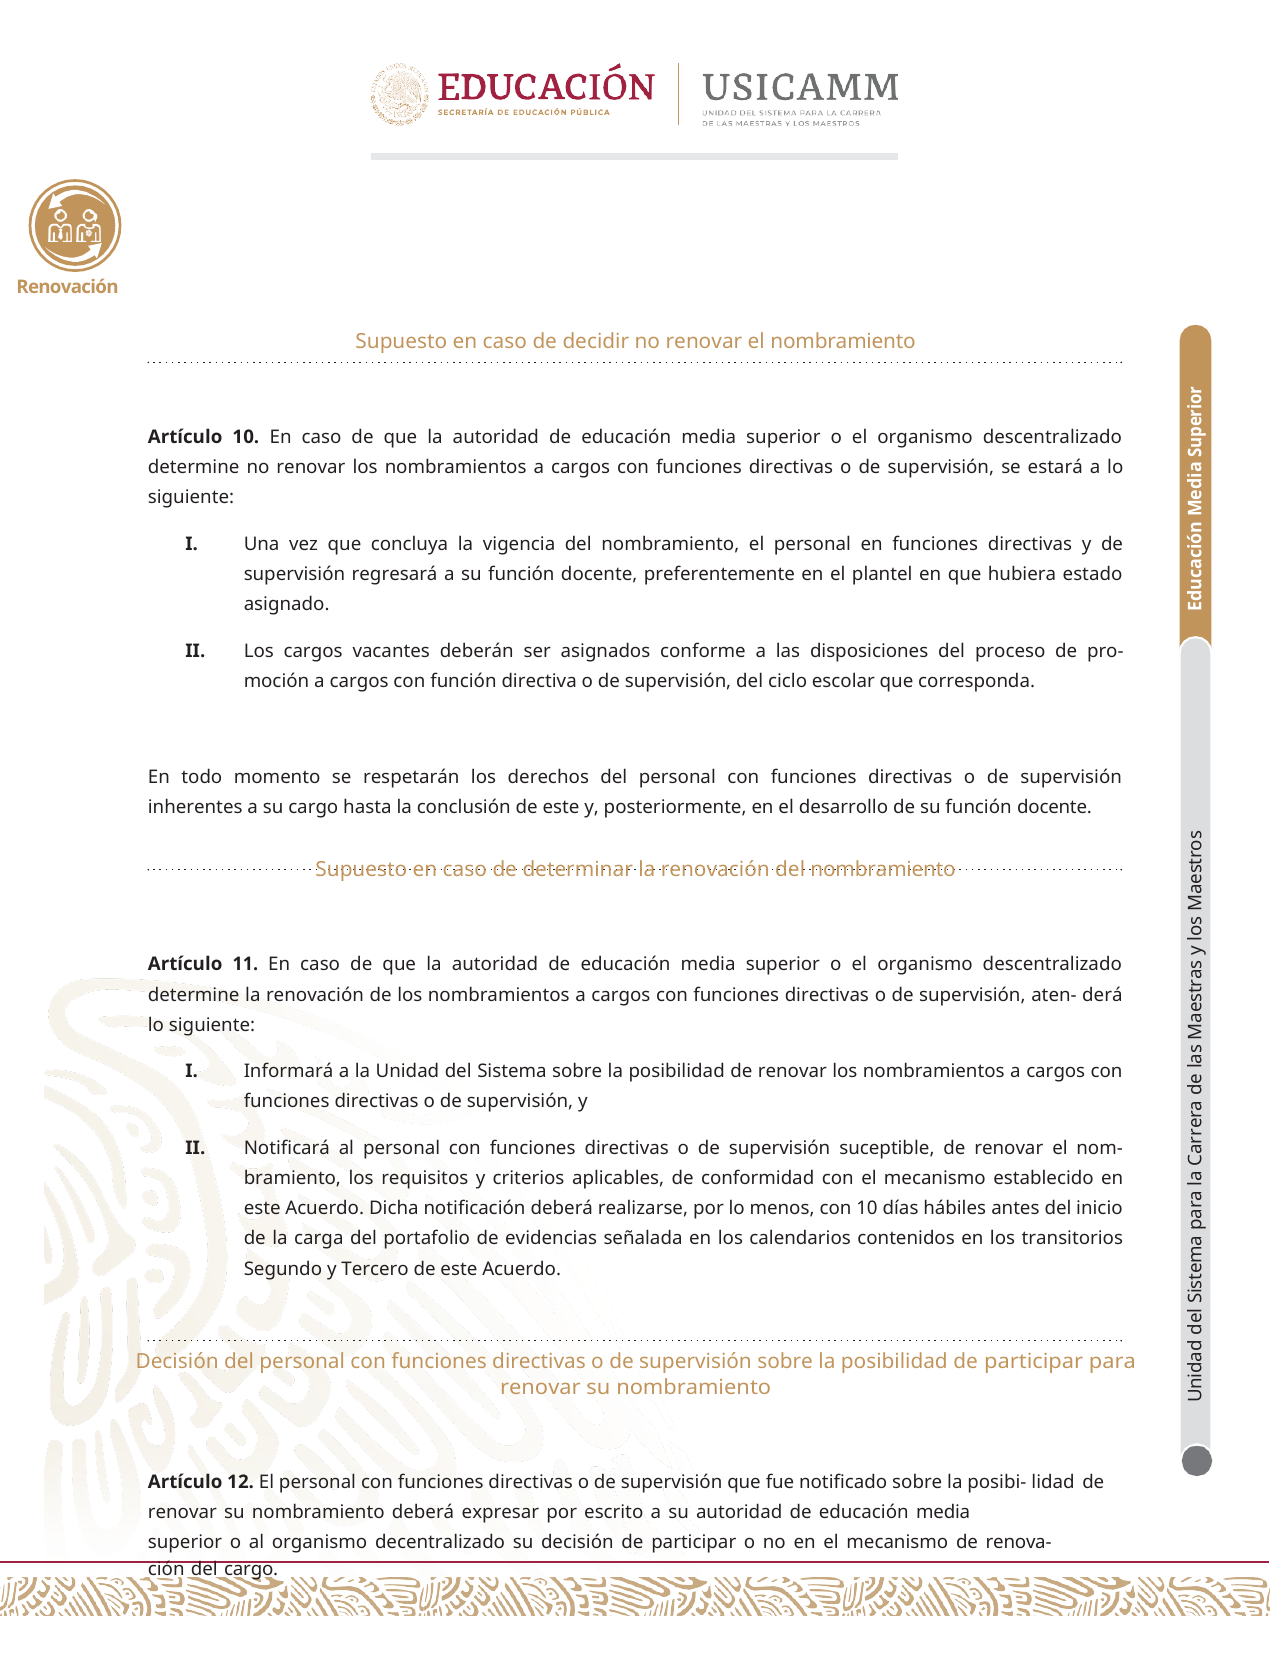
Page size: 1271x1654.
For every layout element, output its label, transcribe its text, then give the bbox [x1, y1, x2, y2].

list Una vez que concluya la vigencia del nombramiento, el personal en funciones directivas y de supervisión regresará a su función docente, preferentemente en el plantel en que hubiera estado asignado. [185, 530, 1124, 616]
picture [370, 63, 429, 126]
picture [0, 1563, 1270, 1654]
list Notificará al personal con funciones directivas o de supervisión suceptible, de renovar el nom- bramiento, los requisitos y criterios aplicables, de conformidad con el mecanismo establecido en este Acuerdo. Dicha notificación deberá realizarse, por lo menos, con 10 días hábiles antes del inicio de la carga del portafolio de evidencias señalada en los calendarios contenidos en los transitorios Segundo y Tercero de este Acuerdo. [185, 1134, 1124, 1280]
picture [589, 63, 655, 100]
picture [702, 73, 898, 126]
picture [1179, 1443, 1214, 1478]
text superior o al organismo decentralizado su decisión de participar o no en el mecanismo de renova- 7 [148, 1528, 1217, 1554]
text Artículo 12. El personal con funciones directivas o de supervisión que fue notificado sobre la posibi- lidad de renovar su nombramiento deberá expresar por escrito a su autoridad de educación media [148, 1468, 1123, 1524]
picture [44, 968, 699, 1561]
text ción del cargo. [148, 1556, 1217, 1581]
subtitle Supuesto en caso de determinar la renovación del nombramiento [134, 854, 1136, 882]
list Los cargos vacantes deberán ser asignados conforme a las disposiciones del proceso de pro- moción a cargos con función directiva o de supervisión, del ciclo escolar que corresponda. [185, 637, 1123, 692]
text Artículo 10. En caso de que la autoridad de educación media superior o el organismo descentralizado determine no renovar los nombramientos a cargos con funciones directivas o de supervisión, se estará a lo siguiente: [148, 423, 1123, 509]
picture [48, 209, 72, 242]
subtitle Supuesto en caso de decidir no renovar el nombramiento [134, 326, 1136, 355]
list Informará a la Unidad del Sistema sobre la posibilidad de renovar los nombramientos a cargos con funciones directivas o de supervisión, y [185, 1058, 1123, 1113]
picture [76, 209, 101, 242]
text Artículo 11. En caso de que la autoridad de educación media superior o el organismo descentralizado determine la renovación de los nombramientos a cargos con funciones directivas o de supervisión, aten- derá lo siguiente: [148, 951, 1123, 1036]
picture [438, 73, 459, 100]
text En todo momento se respetarán los derechos del personal con funciones directivas o de supervisión inherentes a su cargo hasta la conclusión de este y, posteriormente, en el desarrollo de su función docente. [148, 763, 1124, 818]
subtitle Decisión del personal con funciones directivas o de supervisión sobre la posibilidad de participar para renovar su nombramiento [134, 1346, 1137, 1401]
